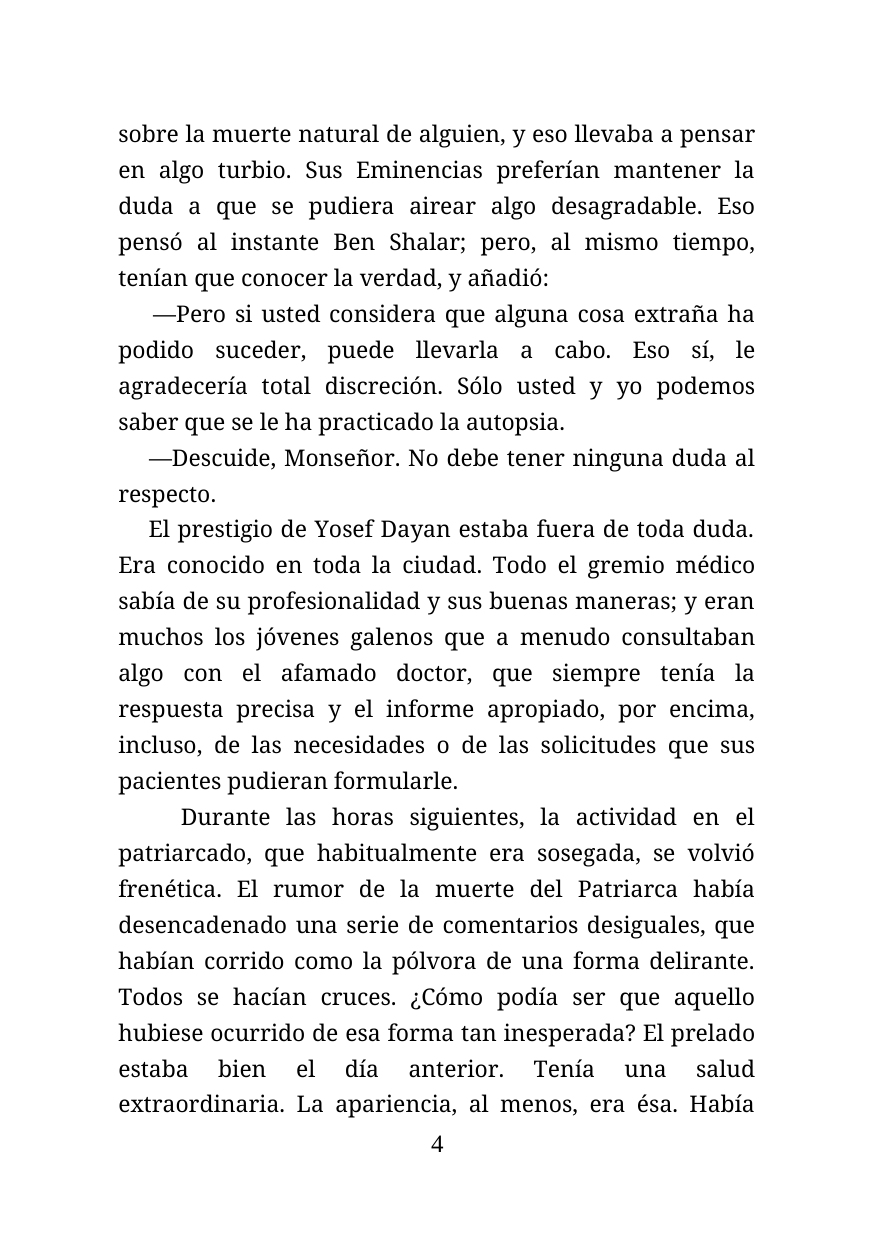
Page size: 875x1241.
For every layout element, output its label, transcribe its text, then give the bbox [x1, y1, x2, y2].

text —Pero si usted considera que alguna cosa extraña ha podido suceder, puede llevarla a cabo. Eso sí, le agradecería total discreción. Sólo usted y yo podemos saber que se le ha practicado la autopsia. [118, 298, 756, 437]
text El prestigio de Yosef Dayan estaba fuera de toda duda. Era conocido en toda la ciudad. Todo el gremio médico sabía de su profesionalidad y sus buenas maneras; y eran muchos los jóvenes galenos que a menudo consultaban algo con el afamado doctor, que siempre tenía la respuesta precisa y el informe apropiado, por encima, incluso, de las necesidades o de las solicitudes que sus pacientes pudieran formularle. [118, 513, 756, 796]
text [118, 801, 756, 1120]
text —Descuide, Monseñor. No debe tener ninguna duda al respecto. [118, 442, 756, 509]
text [118, 118, 756, 293]
